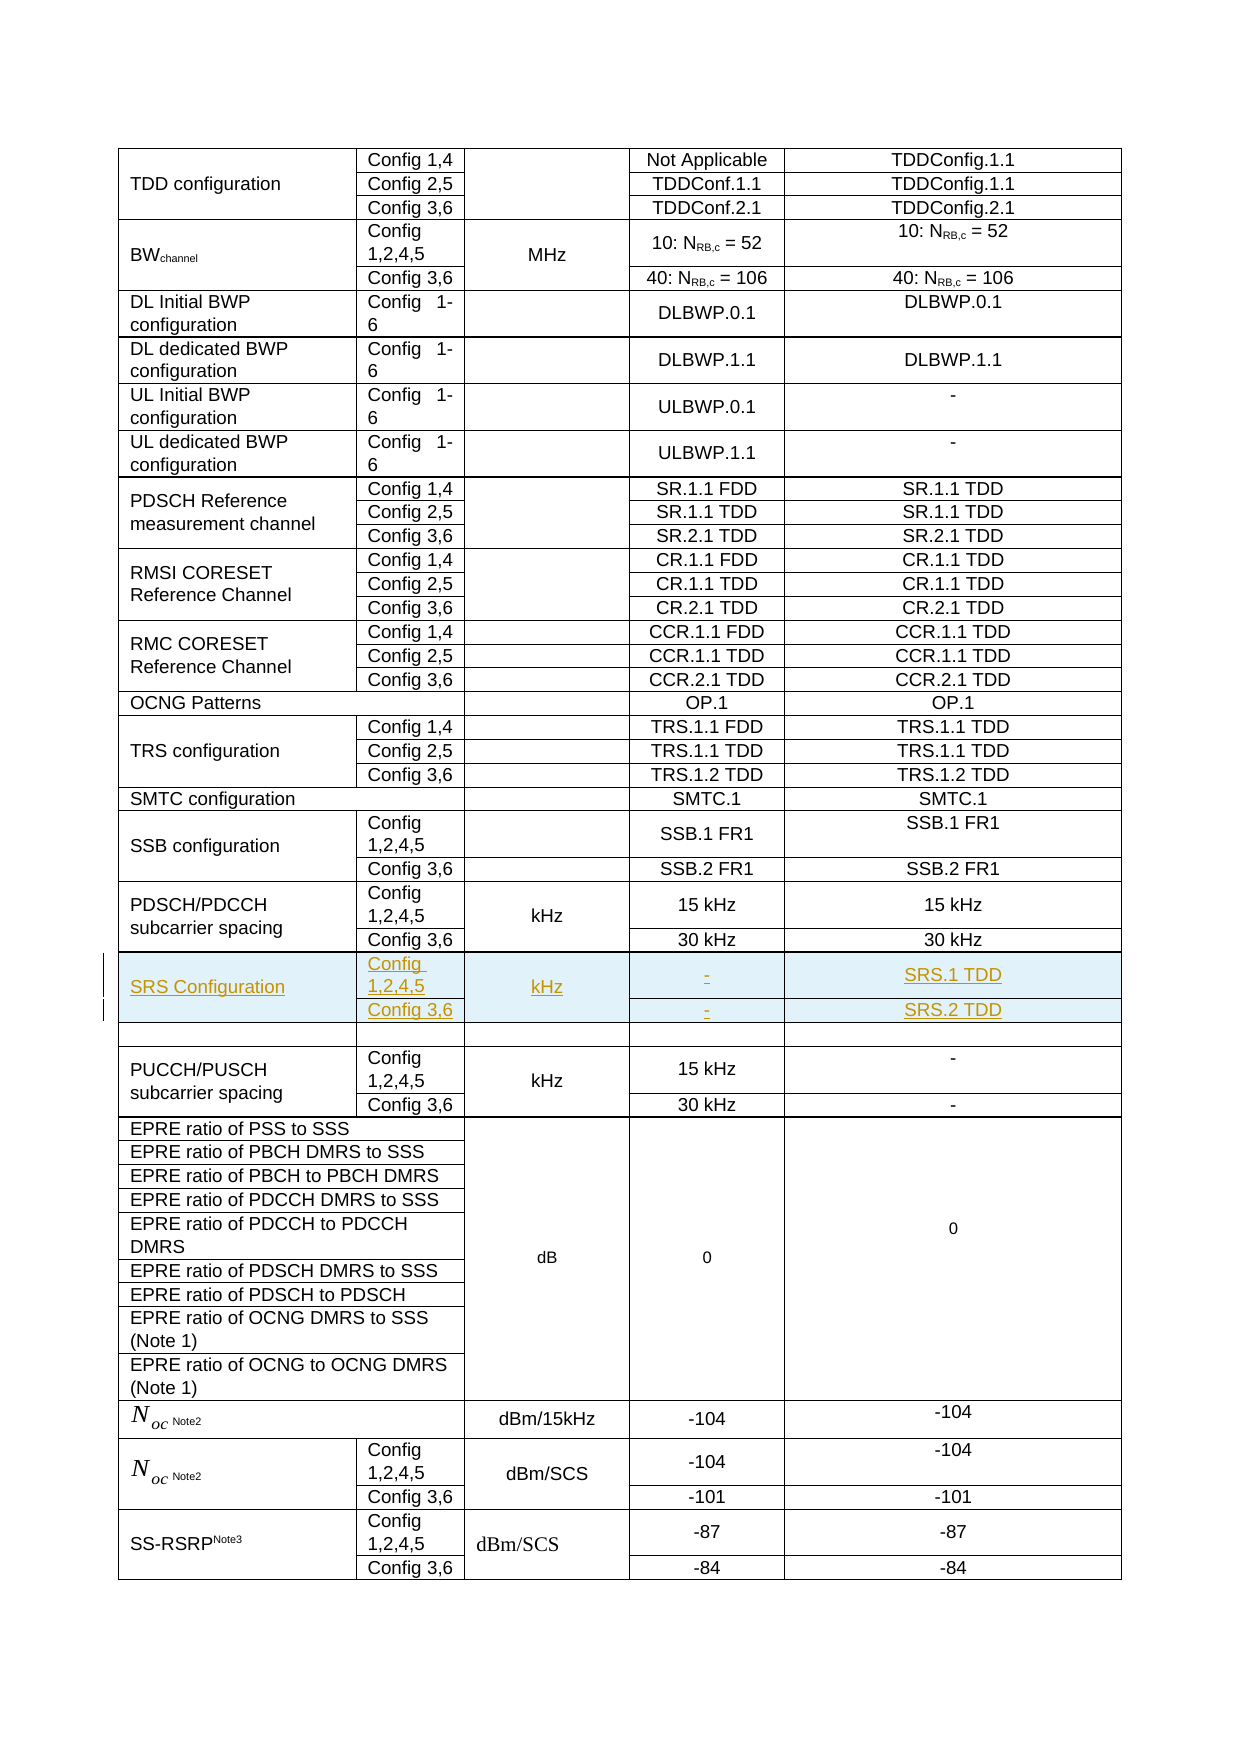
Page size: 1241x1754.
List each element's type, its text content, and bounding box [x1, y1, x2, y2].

table_cell Config 3,6 [357, 597, 464, 619]
table_cell [630, 1023, 784, 1046]
table_cell Config 1,4 [357, 621, 464, 643]
table_cell TDDConf.1.1 [630, 173, 784, 195]
table_cell -84 [630, 1556, 784, 1579]
table_cell SSB.1 FR1 [785, 811, 1121, 857]
table_cell DL Initial BWP configuration [119, 291, 356, 336]
table_cell RMSI CORESET Reference Channel [119, 549, 356, 619]
table_cell [465, 431, 629, 476]
table_cell ULBWP.0.1 [630, 384, 784, 430]
table_cell [465, 788, 629, 810]
table_cell TDD configuration [119, 149, 356, 219]
table_cell Config 1-6 [357, 431, 464, 476]
table_cell UL Initial BWP configuration [119, 384, 356, 430]
table_cell CR.2.1 TDD [785, 597, 1121, 619]
table_cell Not Applicable [630, 149, 784, 172]
table_cell [465, 549, 629, 619]
table_cell CCR.1.1 FDD [630, 621, 784, 643]
table_cell DL dedicated BWP configuration [119, 338, 356, 383]
table_cell Config 2,5 [357, 501, 464, 524]
table_cell [465, 811, 629, 857]
table_cell -101 [630, 1486, 784, 1509]
table_cell Note2 [119, 1439, 356, 1509]
table_cell EPRE ratio of PDCCH DMRS to SSS [119, 1189, 464, 1212]
table_cell SSB configuration [119, 811, 356, 881]
table_cell PUCCH/PUSCH subcarrier spacing [119, 1047, 356, 1116]
table_cell DLBWP.0.1 [630, 291, 784, 336]
table_cell 15 kHz [785, 882, 1121, 928]
table_cell 15 kHz [630, 1047, 784, 1092]
table_cell Config 1-6 [357, 384, 464, 430]
table_cell Config 1,2,4,5 [357, 1047, 464, 1092]
table_cell dBm/SCS [465, 1510, 629, 1579]
table_cell 30 kHz [785, 929, 1121, 951]
table_cell SR.1.1 TDD [785, 501, 1121, 524]
table_cell CR.2.1 TDD [630, 597, 784, 619]
table_cell [357, 1023, 464, 1046]
table_cell SMTC.1 [785, 788, 1121, 810]
table_cell Config 1,2,4,5 [357, 1439, 464, 1485]
table_cell [465, 716, 629, 739]
table_cell - [785, 384, 1121, 430]
table_cell -104 [630, 1439, 784, 1485]
table_cell Note2 [119, 1401, 464, 1438]
table_cell Config 2,5 [357, 645, 464, 667]
table_cell - [785, 1047, 1121, 1092]
table_cell dBm/SCS [465, 1439, 629, 1509]
table_cell SR.2.1 TDD [785, 525, 1121, 548]
table_cell [465, 291, 629, 336]
table_cell kHz [465, 1047, 629, 1116]
table_cell MHz [465, 220, 629, 290]
table_cell 40: NRB,c = 106 [630, 267, 784, 290]
table_cell CR.1.1 TDD [785, 573, 1121, 596]
table_cell 10: NRB,c = 52 [785, 220, 1121, 266]
table_cell EPRE ratio of OCNG DMRS to SSS (Note 1) [119, 1307, 464, 1353]
table_cell -87 [785, 1510, 1121, 1555]
table_cell -104 [630, 1401, 784, 1438]
table_cell 0 [630, 1118, 784, 1399]
table_cell Config 1,2,4,5 [357, 882, 464, 928]
table_cell [465, 764, 629, 787]
table_cell DLBWP.0.1 [785, 291, 1121, 336]
table_cell SR.1.1 FDD [630, 478, 784, 500]
table_cell 10: NRB,c = 52 [630, 220, 784, 266]
table_cell 0 [785, 1118, 1121, 1399]
table_cell ULBWP.1.1 [630, 431, 784, 476]
table_cell Config 1,2,4,5 [357, 1510, 464, 1555]
table_cell OCNG Patterns [119, 692, 464, 715]
table_cell CCR.1.1 TDD [785, 621, 1121, 643]
table_cell SS-RSRPNote3 [119, 1510, 356, 1579]
table_cell SSB.2 FR1 [630, 858, 784, 881]
table_cell Config 1,2,4,5 [357, 811, 464, 857]
table_cell [465, 692, 629, 715]
table_cell Config 1,4 [357, 149, 464, 172]
table_cell Config 1-6 [357, 338, 464, 383]
table_cell Config 1,4 [357, 716, 464, 739]
table_cell Config 1,4 [357, 549, 464, 572]
table_cell EPRE ratio of PDSCH to PDSCH [119, 1283, 464, 1306]
table_cell Config 2,5 [357, 173, 464, 195]
table_cell [465, 621, 629, 643]
table_cell TRS.1.2 TDD [630, 764, 784, 787]
table_cell PDSCH/PDCCH subcarrier spacing [119, 882, 356, 951]
table_cell Config 3,6 [357, 1094, 464, 1116]
table_cell TRS.1.2 TDD [785, 764, 1121, 787]
table_cell RMC CORESET Reference Channel [119, 621, 356, 691]
table_cell Config 1-6 [357, 291, 464, 336]
table_cell Config 3,6 [357, 525, 464, 548]
table_cell Config 3,6 [357, 858, 464, 881]
table_cell CCR.2.1 TDD [630, 668, 784, 691]
table_cell TDDConfig.2.1 [785, 196, 1121, 219]
table_cell [465, 149, 629, 219]
table_cell OP.1 [630, 692, 784, 715]
table_cell Config 2,5 [357, 740, 464, 763]
table_cell EPRE ratio of PSS to SSS [119, 1118, 464, 1140]
table_cell SMTC.1 [630, 788, 784, 810]
table_cell -101 [785, 1486, 1121, 1509]
table_cell TRS.1.1 TDD [785, 740, 1121, 763]
table_cell UL dedicated BWP configuration [119, 431, 356, 476]
table_cell Config 3,6 [357, 196, 464, 219]
table_cell -87 [630, 1510, 784, 1555]
table_cell EPRE ratio of PBCH DMRS to SSS [119, 1141, 464, 1164]
table_cell EPRE ratio of OCNG to OCNG DMRS (Note 1) [119, 1354, 464, 1399]
table_cell -104 [785, 1401, 1121, 1438]
table_cell TDDConfig.1.1 [785, 173, 1121, 195]
table_cell dB [465, 1118, 629, 1399]
table_cell CR.1.1 FDD [630, 549, 784, 572]
table_cell SR.1.1 TDD [630, 501, 784, 524]
table_cell CR.1.1 TDD [630, 573, 784, 596]
table_cell - [785, 1094, 1121, 1116]
table_cell Config 3,6 [357, 668, 464, 691]
table_cell [465, 858, 629, 881]
table_cell 30 kHz [630, 929, 784, 951]
table_cell EPRE ratio of PDSCH DMRS to SSS [119, 1260, 464, 1282]
table_cell [465, 384, 629, 430]
table_cell Config 1,2,4,5 [357, 220, 464, 266]
table_cell DLBWP.1.1 [630, 338, 784, 383]
table_cell 15 kHz [630, 882, 784, 928]
table_cell EPRE ratio of PDCCH to PDCCH DMRS [119, 1213, 464, 1258]
table_cell [119, 1023, 356, 1046]
table_cell -104 [785, 1439, 1121, 1485]
table_cell [465, 338, 629, 383]
table_cell [465, 478, 629, 548]
table_cell [465, 668, 629, 691]
table_cell Config 3,6 [357, 1486, 464, 1509]
table_cell TRS.1.1 TDD [785, 716, 1121, 739]
table_cell [465, 1023, 629, 1046]
table_cell TDDConf.2.1 [630, 196, 784, 219]
table_cell SSB.2 FR1 [785, 858, 1121, 881]
table_cell CCR.1.1 TDD [785, 645, 1121, 667]
table_cell SR.2.1 TDD [630, 525, 784, 548]
table_cell Config 3,6 [357, 267, 464, 290]
table_cell Config 3,6 [357, 929, 464, 951]
table_cell TRS.1.1 TDD [630, 740, 784, 763]
table_cell Config 3,6 [357, 764, 464, 787]
table_cell Config 3,6 [357, 1556, 464, 1579]
table_cell TDDConfig.1.1 [785, 149, 1121, 172]
table_cell SSB.1 FR1 [630, 811, 784, 857]
table_cell DLBWP.1.1 [785, 338, 1121, 383]
table_cell CCR.2.1 TDD [785, 668, 1121, 691]
table_cell OP.1 [785, 692, 1121, 715]
table_cell CCR.1.1 TDD [630, 645, 784, 667]
table_cell TRS.1.1 FDD [630, 716, 784, 739]
table_cell [465, 645, 629, 667]
table_cell PDSCH Reference measurement channel [119, 478, 356, 548]
table_cell CR.1.1 TDD [785, 549, 1121, 572]
table_cell EPRE ratio of PBCH to PBCH DMRS [119, 1165, 464, 1188]
table_cell BWchannel [119, 220, 356, 290]
table_cell -84 [785, 1556, 1121, 1579]
table_cell [785, 1023, 1121, 1046]
table_cell Config 2,5 [357, 573, 464, 596]
table_cell Config 1,4 [357, 478, 464, 500]
table_cell SR.1.1 TDD [785, 478, 1121, 500]
table_cell 30 kHz [630, 1094, 784, 1116]
table_cell TRS configuration [119, 716, 356, 787]
table_cell [465, 740, 629, 763]
table_cell 40: NRB,c = 106 [785, 267, 1121, 290]
table_cell dBm/15kHz [465, 1401, 629, 1438]
table_cell SMTC configuration [119, 788, 464, 810]
table_cell kHz [465, 882, 629, 951]
table_cell - [785, 431, 1121, 476]
